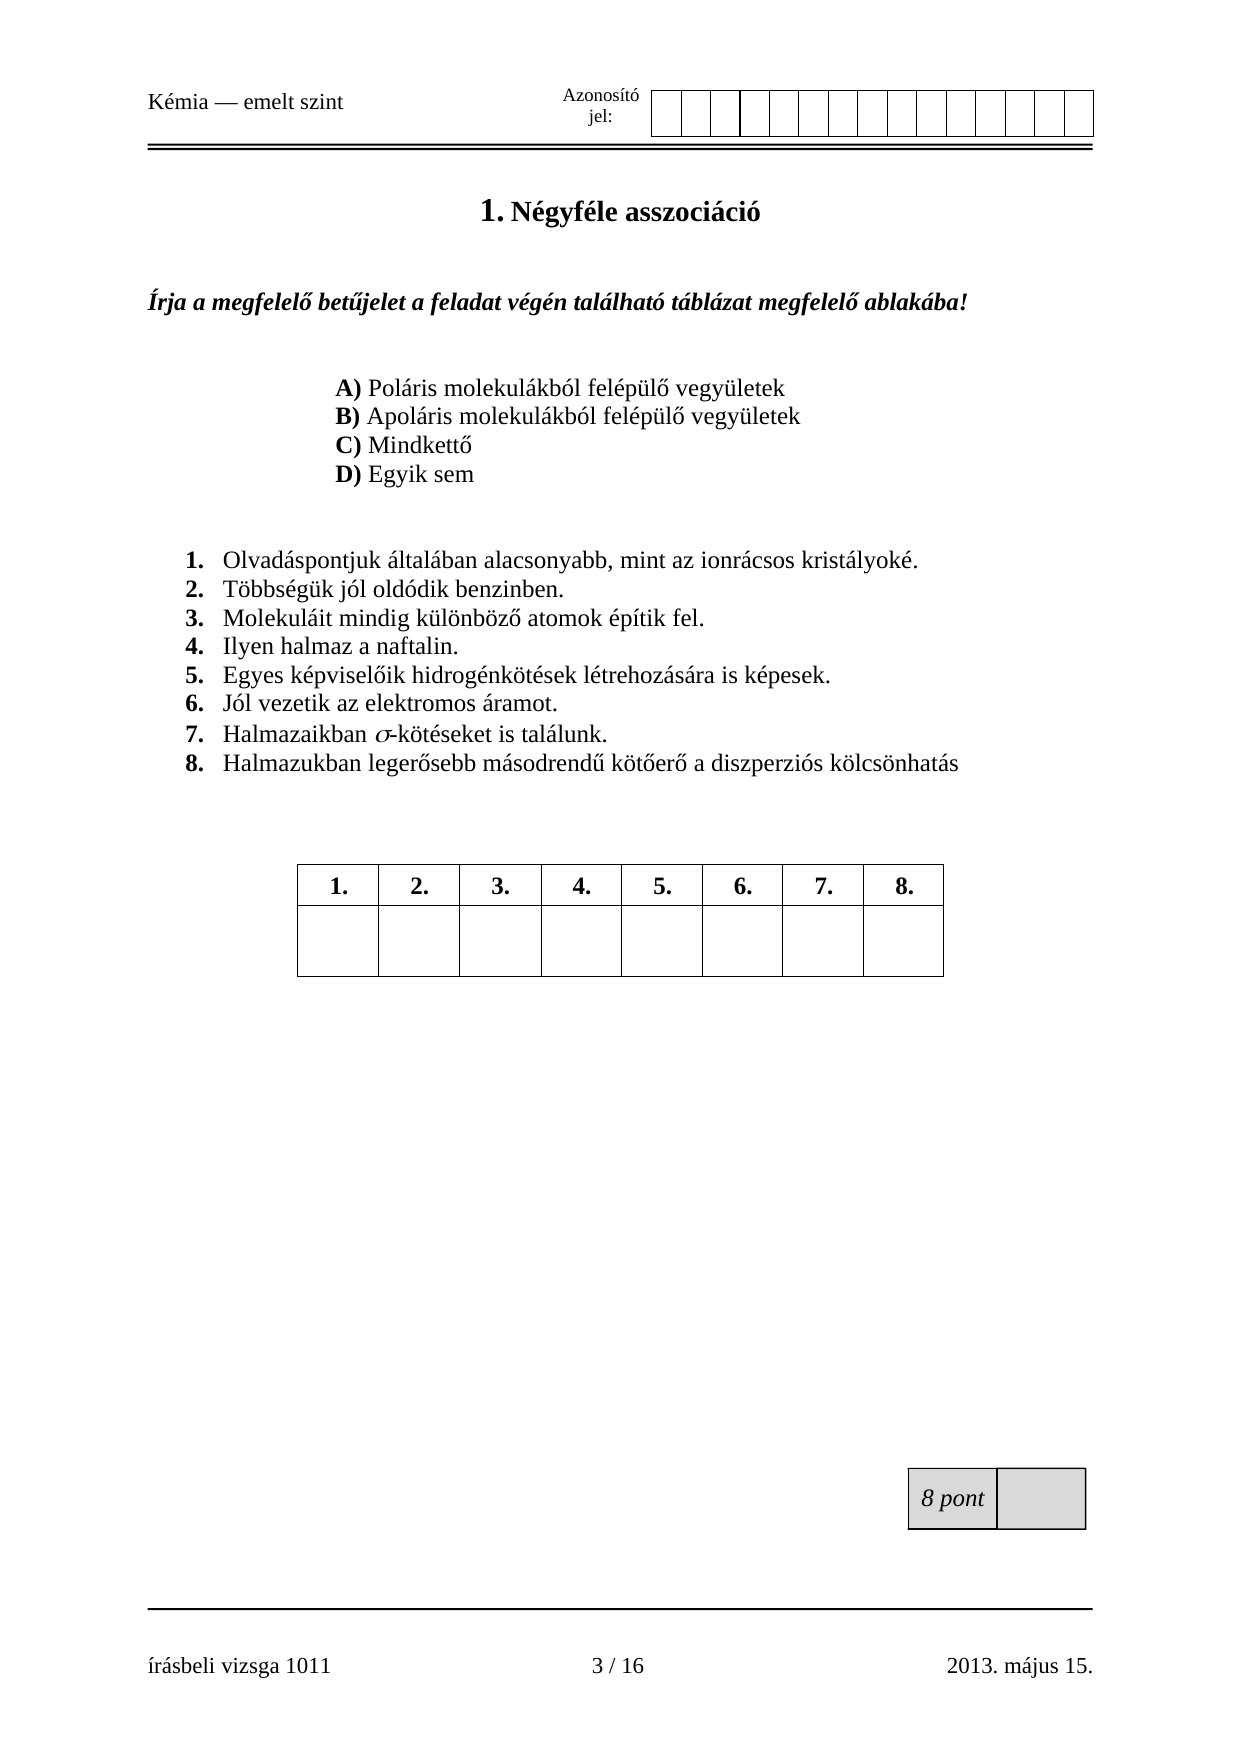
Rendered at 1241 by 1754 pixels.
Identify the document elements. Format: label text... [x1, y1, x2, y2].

table_header [1006, 91, 1034, 136]
table_header [1035, 91, 1064, 136]
table_header [858, 91, 887, 136]
table_header [947, 91, 975, 136]
list Halmazukban legerősebb másodrendű kötőerő a diszperziós kölcsönhatás [185, 748, 1109, 777]
table_cell [542, 906, 621, 976]
table_header [888, 91, 916, 136]
list Poláris molekulákból felépülő vegyületek [335, 373, 1109, 401]
table_header 1. [298, 865, 378, 905]
table_header [770, 91, 798, 136]
table_header [652, 91, 681, 136]
list Apoláris molekulákból felépülő vegyületek [335, 401, 1109, 430]
list Mindkettő [335, 430, 1109, 459]
subtitle Írja a megfelelő betűjelet a feladat végén található táblázat megfelelő ablakába! [148, 287, 1109, 315]
list Halmazaikban -kötéseket is találunk. [185, 717, 1109, 748]
table_header 4. [542, 865, 621, 905]
table_cell [703, 906, 782, 976]
list Molekuláit mindig különböző atomok építik fel. [185, 603, 1109, 631]
table_cell [864, 906, 943, 976]
table_cell [460, 906, 541, 976]
table_header 6. [703, 865, 782, 905]
table_header 8. [864, 865, 943, 905]
table_header 2. [379, 865, 459, 905]
table_cell [379, 906, 459, 976]
table_header [829, 91, 857, 136]
table_header 5. [622, 865, 702, 905]
table_header [799, 91, 828, 136]
table_header [682, 91, 710, 136]
table_header [711, 91, 739, 136]
table_header 7. [783, 865, 863, 905]
table_cell [298, 906, 378, 976]
list Ilyen halmaz a naftalin. [185, 631, 1109, 660]
table_header [976, 91, 1005, 136]
list Olvadáspontjuk általában alacsonyabb, mint az ionrácsos kristályoké. [185, 545, 1109, 574]
table_header [917, 91, 946, 136]
table_header 3. [460, 865, 541, 905]
table_cell [622, 906, 702, 976]
list Többségük jól oldódik benzinben. [185, 574, 1109, 603]
table_header [1065, 91, 1093, 136]
subtitle Négyféle asszociáció [479, 191, 1109, 229]
list Egyes képviselőik hidrogénkötések létrehozására is képesek. [185, 660, 1109, 689]
table_header [741, 91, 769, 136]
list Egyik sem [335, 459, 1109, 488]
table_cell [783, 906, 863, 976]
list Jól vezetik az elektromos áramot. [185, 689, 1109, 717]
